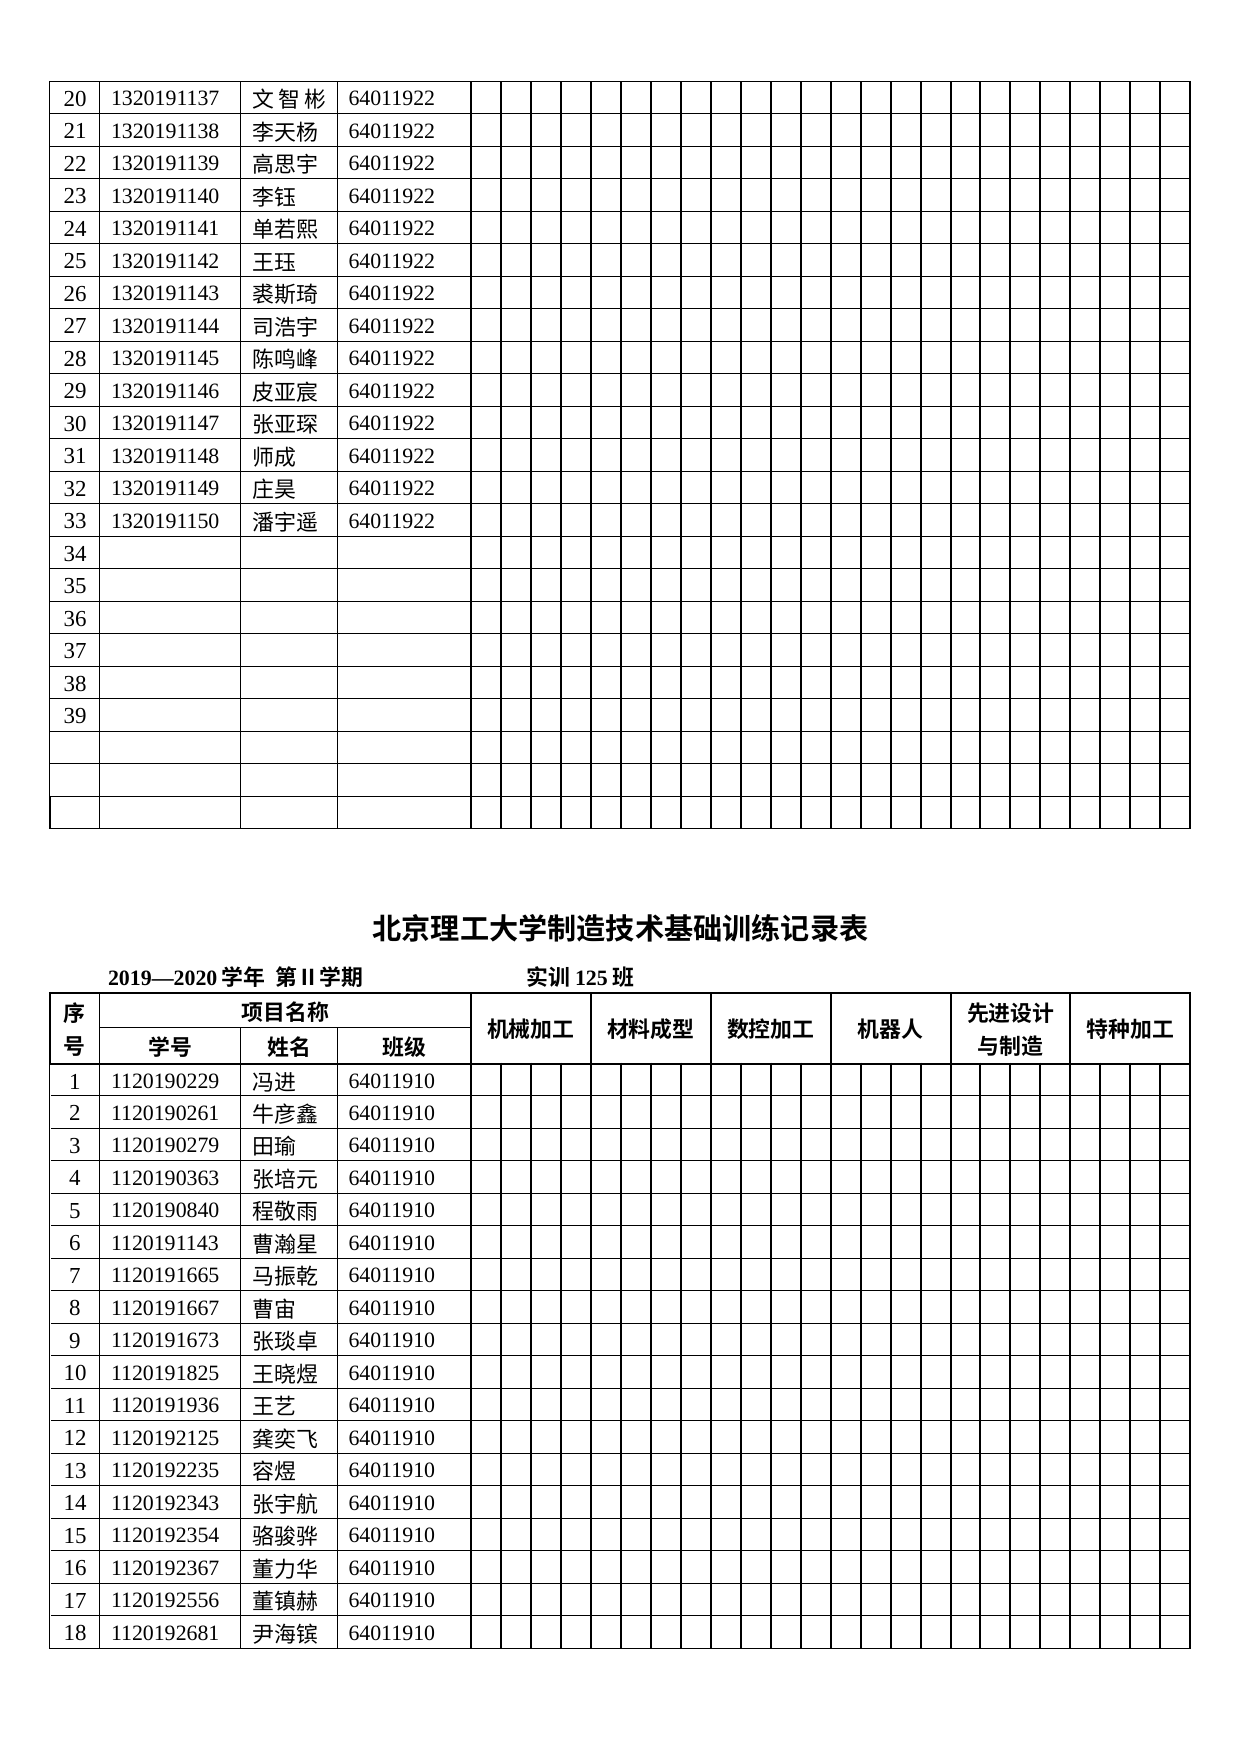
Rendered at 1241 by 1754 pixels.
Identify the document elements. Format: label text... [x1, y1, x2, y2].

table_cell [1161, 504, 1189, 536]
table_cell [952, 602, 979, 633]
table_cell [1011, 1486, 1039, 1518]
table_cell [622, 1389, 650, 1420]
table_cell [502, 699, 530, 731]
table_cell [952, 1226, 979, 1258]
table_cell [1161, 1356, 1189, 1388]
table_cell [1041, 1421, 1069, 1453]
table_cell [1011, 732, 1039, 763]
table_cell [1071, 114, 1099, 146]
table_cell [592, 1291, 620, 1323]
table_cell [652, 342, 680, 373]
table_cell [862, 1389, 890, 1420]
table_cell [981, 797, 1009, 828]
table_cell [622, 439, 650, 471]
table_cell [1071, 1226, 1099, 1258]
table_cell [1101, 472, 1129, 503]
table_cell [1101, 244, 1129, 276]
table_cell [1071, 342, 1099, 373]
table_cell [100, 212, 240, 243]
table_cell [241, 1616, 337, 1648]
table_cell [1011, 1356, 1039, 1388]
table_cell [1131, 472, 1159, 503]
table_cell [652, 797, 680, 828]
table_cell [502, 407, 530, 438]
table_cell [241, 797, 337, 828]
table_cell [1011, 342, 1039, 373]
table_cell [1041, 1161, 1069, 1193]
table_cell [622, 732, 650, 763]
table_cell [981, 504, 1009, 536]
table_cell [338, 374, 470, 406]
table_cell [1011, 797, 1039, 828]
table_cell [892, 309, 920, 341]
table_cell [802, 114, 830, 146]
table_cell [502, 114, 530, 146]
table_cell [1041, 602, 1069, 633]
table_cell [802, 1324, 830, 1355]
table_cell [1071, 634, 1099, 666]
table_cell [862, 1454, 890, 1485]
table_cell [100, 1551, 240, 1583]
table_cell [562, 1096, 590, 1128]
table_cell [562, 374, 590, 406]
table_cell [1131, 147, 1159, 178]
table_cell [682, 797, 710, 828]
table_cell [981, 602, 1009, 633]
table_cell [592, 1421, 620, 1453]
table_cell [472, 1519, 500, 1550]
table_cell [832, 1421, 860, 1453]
text 2019—2020学年 第Ⅱ学期 实训125班 [75, 959, 1165, 992]
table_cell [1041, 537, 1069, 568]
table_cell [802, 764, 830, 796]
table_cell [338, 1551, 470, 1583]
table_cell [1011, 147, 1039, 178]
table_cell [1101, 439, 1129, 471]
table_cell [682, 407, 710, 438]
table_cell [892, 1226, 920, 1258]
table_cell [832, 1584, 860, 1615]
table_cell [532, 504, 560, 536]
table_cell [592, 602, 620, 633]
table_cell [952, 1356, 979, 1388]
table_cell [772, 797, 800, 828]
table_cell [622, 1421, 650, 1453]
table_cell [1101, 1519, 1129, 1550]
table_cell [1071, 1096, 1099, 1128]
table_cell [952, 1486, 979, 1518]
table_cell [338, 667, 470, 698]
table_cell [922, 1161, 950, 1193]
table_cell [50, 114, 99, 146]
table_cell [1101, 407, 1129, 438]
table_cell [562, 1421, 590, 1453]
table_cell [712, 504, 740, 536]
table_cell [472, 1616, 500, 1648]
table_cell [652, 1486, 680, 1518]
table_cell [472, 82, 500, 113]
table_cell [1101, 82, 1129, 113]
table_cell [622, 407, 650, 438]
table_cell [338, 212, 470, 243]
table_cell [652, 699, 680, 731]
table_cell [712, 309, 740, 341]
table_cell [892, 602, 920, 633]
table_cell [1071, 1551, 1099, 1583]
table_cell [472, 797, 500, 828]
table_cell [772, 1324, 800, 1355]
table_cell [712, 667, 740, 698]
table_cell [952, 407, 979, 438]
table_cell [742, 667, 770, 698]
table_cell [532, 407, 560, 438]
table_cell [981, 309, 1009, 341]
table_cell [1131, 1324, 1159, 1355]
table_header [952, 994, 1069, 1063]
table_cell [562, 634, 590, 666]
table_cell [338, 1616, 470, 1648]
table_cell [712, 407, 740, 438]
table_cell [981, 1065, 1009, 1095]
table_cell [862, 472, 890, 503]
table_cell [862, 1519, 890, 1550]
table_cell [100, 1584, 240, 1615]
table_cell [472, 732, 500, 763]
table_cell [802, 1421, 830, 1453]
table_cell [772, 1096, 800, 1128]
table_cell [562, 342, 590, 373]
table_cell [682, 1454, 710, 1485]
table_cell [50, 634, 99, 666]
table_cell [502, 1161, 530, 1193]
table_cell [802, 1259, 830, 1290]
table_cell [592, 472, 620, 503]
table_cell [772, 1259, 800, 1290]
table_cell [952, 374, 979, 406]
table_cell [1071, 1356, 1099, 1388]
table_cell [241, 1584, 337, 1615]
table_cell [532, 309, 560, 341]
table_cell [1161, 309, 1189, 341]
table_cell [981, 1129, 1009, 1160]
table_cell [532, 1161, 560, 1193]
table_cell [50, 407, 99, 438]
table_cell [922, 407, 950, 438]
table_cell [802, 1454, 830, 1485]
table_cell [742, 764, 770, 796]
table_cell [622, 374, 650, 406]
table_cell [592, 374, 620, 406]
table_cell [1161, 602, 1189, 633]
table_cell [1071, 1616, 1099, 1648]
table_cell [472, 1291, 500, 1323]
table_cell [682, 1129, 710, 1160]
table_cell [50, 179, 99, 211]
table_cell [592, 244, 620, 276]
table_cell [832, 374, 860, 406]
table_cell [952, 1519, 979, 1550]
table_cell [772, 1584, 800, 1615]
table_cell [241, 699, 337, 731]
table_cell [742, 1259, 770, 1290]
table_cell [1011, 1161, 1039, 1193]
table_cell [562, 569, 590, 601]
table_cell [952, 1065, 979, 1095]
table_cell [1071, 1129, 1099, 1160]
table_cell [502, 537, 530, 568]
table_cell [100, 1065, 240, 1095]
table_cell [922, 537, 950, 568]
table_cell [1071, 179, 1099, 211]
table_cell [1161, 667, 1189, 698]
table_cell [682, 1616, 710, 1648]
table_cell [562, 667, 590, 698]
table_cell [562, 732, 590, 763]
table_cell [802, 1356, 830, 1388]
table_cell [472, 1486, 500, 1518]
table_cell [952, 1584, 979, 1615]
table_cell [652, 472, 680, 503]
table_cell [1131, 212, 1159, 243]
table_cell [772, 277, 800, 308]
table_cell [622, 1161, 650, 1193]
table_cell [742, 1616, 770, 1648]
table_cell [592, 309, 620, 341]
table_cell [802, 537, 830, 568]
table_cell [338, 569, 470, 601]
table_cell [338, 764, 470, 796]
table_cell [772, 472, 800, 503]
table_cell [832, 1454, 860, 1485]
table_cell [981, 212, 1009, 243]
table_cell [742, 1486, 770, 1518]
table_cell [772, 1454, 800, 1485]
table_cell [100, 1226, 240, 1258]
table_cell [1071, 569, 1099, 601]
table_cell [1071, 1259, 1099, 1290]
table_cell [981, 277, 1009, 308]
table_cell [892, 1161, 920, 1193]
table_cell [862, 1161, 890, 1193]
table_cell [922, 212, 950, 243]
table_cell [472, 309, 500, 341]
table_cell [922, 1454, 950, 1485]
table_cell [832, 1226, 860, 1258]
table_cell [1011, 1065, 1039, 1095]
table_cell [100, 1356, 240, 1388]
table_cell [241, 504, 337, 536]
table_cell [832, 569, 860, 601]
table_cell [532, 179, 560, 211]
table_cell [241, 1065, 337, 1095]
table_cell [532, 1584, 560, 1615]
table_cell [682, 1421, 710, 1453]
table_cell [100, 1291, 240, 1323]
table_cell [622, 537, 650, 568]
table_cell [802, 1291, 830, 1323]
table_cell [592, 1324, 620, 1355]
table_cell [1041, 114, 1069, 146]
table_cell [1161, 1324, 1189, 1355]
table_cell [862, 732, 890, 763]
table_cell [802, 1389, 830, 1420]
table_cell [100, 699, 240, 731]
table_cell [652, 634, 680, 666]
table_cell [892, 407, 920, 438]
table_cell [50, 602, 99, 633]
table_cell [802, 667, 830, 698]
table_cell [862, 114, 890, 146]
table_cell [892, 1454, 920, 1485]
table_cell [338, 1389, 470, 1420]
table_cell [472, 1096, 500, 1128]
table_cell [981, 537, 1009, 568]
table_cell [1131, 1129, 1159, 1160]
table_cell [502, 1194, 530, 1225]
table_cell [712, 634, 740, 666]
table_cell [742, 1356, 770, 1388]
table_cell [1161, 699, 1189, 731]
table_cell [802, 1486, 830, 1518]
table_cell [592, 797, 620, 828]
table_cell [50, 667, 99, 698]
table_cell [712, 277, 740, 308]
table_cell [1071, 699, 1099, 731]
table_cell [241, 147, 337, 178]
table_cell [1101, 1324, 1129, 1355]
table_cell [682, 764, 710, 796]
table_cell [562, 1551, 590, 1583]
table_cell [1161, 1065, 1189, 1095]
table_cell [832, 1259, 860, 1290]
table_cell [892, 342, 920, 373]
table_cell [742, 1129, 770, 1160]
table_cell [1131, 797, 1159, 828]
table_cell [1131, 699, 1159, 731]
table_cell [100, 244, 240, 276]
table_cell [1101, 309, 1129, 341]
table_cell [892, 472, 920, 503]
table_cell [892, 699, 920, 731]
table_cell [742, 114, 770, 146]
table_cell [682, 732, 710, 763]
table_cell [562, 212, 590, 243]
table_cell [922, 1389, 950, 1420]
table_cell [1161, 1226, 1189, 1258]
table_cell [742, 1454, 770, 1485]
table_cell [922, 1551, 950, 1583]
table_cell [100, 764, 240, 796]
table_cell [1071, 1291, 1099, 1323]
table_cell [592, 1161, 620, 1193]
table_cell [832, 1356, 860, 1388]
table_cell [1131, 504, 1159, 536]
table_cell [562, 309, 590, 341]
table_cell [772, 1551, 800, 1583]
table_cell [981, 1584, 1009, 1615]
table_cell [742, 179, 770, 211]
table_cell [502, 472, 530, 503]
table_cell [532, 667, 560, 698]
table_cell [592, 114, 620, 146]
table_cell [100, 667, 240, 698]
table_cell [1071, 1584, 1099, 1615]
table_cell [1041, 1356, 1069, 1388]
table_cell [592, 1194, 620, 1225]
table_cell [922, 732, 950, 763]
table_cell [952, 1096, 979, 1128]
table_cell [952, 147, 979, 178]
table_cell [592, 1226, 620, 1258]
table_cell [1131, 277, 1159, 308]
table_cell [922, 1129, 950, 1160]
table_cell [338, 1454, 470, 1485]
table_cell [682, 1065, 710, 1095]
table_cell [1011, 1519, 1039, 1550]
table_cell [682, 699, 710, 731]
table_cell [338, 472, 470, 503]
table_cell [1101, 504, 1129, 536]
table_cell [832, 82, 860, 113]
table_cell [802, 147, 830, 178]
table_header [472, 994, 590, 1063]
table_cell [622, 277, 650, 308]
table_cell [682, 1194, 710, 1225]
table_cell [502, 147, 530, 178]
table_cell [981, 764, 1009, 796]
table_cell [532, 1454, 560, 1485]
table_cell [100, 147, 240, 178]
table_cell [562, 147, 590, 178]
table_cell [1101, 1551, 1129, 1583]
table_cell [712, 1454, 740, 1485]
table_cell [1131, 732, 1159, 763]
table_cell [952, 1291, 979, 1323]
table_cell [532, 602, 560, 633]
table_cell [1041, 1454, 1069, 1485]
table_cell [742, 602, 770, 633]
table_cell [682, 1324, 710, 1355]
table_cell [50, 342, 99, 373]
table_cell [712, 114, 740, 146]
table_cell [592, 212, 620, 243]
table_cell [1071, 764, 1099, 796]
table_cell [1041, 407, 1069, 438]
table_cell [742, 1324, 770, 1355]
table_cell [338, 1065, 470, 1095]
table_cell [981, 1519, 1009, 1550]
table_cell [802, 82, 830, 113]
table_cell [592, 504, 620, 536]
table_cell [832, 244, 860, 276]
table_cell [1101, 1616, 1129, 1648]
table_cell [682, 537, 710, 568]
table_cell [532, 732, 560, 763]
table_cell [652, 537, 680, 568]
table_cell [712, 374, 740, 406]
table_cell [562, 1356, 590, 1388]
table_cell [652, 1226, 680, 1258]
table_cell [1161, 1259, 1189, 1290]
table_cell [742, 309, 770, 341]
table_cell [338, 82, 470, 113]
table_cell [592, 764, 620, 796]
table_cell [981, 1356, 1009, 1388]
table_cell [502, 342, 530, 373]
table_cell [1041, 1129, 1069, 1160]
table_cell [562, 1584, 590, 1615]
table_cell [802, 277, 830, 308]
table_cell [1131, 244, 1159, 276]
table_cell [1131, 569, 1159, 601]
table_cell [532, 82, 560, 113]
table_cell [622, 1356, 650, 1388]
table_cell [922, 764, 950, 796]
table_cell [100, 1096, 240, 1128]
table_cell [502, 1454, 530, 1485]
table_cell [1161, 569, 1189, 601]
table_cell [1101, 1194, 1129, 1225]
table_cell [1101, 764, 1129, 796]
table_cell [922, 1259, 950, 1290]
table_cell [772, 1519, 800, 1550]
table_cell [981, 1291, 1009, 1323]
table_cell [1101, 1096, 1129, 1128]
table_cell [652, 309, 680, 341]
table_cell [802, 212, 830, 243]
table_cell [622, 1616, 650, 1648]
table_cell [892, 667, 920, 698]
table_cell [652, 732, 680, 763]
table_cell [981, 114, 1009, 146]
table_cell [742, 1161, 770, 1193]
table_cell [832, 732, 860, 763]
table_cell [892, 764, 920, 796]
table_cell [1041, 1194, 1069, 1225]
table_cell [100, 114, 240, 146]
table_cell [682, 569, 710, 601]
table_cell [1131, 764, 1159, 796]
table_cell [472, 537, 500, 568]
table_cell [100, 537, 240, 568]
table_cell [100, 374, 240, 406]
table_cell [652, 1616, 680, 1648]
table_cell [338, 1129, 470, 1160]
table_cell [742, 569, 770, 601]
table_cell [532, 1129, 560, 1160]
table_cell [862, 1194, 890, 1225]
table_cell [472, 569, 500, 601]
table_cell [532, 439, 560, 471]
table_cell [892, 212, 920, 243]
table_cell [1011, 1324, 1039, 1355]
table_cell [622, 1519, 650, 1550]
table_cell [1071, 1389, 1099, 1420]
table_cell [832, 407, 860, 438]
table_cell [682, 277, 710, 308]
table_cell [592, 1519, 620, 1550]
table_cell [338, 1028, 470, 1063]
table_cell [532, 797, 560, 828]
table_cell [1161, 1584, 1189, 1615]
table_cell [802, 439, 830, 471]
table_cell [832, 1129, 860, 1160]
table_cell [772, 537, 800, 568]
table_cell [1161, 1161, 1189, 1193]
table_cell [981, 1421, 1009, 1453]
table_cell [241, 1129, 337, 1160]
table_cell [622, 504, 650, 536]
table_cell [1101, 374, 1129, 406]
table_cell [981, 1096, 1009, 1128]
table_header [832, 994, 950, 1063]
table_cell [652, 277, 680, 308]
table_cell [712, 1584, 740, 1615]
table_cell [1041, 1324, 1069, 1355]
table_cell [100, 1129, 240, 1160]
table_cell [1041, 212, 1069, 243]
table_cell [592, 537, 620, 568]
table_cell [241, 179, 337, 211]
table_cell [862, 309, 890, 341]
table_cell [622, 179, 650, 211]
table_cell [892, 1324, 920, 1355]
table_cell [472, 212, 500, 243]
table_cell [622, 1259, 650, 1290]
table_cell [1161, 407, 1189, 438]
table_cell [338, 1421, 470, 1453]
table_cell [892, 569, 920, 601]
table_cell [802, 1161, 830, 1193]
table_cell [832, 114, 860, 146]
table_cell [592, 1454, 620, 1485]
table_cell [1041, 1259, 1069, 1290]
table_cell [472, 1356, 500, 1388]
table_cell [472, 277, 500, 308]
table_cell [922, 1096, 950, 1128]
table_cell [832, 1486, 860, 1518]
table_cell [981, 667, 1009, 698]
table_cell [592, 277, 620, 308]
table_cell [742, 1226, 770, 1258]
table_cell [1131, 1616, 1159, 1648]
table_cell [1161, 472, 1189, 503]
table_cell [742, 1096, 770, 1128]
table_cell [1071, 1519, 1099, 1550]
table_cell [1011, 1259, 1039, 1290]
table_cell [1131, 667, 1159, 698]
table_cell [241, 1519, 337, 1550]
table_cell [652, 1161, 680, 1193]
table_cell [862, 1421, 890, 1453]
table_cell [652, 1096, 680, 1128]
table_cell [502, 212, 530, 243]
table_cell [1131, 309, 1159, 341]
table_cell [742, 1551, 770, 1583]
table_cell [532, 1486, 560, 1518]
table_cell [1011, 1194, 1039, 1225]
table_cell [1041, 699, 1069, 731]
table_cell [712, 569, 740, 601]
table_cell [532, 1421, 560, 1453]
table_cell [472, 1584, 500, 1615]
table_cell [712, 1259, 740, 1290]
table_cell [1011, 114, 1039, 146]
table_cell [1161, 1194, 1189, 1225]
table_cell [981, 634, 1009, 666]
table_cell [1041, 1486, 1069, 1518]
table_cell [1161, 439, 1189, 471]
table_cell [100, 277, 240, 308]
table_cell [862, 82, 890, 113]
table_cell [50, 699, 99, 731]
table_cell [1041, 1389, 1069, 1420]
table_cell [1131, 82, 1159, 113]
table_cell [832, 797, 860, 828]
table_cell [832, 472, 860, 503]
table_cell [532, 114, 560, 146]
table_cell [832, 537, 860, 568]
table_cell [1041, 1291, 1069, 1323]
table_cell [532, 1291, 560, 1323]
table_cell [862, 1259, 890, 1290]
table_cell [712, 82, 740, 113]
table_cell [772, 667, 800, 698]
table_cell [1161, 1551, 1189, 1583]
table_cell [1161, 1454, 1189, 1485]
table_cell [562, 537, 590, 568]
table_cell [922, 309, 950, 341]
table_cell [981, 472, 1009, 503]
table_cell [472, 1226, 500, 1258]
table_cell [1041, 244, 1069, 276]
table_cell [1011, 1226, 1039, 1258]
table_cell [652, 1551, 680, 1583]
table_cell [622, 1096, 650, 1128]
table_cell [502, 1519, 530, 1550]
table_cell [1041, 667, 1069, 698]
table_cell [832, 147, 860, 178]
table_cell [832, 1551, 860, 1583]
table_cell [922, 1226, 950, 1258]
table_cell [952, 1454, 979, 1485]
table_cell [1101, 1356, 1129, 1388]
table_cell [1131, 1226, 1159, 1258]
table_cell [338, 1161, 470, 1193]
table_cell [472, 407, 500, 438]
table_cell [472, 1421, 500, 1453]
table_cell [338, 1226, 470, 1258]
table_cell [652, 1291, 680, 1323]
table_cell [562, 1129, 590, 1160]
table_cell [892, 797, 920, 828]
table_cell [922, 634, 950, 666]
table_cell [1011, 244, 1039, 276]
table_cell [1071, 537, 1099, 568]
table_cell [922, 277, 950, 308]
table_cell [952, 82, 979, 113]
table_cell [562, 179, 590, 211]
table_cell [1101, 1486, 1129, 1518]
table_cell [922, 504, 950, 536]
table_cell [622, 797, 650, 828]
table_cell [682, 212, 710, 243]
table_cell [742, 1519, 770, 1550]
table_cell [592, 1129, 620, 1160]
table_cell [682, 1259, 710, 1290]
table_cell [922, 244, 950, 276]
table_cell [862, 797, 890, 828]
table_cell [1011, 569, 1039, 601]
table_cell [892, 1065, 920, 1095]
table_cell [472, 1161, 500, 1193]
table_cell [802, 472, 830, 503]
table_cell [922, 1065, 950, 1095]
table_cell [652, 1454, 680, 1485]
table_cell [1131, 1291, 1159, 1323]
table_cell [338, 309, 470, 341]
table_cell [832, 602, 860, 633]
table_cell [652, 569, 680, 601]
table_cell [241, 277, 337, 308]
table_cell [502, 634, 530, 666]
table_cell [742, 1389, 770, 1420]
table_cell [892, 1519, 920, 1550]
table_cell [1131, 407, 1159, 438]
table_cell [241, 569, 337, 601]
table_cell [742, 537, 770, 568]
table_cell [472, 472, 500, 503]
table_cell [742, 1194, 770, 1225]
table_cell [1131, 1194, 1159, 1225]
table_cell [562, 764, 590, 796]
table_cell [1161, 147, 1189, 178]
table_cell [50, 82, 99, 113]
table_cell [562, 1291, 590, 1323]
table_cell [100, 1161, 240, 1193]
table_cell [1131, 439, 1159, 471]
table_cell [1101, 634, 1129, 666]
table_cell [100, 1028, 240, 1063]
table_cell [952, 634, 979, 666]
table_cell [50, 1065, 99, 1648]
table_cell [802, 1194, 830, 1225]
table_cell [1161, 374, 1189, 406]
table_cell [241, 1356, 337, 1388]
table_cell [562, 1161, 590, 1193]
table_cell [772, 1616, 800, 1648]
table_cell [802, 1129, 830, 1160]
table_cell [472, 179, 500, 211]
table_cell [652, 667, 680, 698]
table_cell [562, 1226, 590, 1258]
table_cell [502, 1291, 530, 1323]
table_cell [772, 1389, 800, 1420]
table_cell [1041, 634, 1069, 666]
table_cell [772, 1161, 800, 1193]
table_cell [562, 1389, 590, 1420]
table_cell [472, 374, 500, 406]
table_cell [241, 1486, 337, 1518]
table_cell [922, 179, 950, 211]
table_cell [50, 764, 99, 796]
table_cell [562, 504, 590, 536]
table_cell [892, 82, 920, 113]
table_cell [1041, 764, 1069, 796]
text 北京理工大学制造技术基础训练记录表 [75, 894, 1165, 959]
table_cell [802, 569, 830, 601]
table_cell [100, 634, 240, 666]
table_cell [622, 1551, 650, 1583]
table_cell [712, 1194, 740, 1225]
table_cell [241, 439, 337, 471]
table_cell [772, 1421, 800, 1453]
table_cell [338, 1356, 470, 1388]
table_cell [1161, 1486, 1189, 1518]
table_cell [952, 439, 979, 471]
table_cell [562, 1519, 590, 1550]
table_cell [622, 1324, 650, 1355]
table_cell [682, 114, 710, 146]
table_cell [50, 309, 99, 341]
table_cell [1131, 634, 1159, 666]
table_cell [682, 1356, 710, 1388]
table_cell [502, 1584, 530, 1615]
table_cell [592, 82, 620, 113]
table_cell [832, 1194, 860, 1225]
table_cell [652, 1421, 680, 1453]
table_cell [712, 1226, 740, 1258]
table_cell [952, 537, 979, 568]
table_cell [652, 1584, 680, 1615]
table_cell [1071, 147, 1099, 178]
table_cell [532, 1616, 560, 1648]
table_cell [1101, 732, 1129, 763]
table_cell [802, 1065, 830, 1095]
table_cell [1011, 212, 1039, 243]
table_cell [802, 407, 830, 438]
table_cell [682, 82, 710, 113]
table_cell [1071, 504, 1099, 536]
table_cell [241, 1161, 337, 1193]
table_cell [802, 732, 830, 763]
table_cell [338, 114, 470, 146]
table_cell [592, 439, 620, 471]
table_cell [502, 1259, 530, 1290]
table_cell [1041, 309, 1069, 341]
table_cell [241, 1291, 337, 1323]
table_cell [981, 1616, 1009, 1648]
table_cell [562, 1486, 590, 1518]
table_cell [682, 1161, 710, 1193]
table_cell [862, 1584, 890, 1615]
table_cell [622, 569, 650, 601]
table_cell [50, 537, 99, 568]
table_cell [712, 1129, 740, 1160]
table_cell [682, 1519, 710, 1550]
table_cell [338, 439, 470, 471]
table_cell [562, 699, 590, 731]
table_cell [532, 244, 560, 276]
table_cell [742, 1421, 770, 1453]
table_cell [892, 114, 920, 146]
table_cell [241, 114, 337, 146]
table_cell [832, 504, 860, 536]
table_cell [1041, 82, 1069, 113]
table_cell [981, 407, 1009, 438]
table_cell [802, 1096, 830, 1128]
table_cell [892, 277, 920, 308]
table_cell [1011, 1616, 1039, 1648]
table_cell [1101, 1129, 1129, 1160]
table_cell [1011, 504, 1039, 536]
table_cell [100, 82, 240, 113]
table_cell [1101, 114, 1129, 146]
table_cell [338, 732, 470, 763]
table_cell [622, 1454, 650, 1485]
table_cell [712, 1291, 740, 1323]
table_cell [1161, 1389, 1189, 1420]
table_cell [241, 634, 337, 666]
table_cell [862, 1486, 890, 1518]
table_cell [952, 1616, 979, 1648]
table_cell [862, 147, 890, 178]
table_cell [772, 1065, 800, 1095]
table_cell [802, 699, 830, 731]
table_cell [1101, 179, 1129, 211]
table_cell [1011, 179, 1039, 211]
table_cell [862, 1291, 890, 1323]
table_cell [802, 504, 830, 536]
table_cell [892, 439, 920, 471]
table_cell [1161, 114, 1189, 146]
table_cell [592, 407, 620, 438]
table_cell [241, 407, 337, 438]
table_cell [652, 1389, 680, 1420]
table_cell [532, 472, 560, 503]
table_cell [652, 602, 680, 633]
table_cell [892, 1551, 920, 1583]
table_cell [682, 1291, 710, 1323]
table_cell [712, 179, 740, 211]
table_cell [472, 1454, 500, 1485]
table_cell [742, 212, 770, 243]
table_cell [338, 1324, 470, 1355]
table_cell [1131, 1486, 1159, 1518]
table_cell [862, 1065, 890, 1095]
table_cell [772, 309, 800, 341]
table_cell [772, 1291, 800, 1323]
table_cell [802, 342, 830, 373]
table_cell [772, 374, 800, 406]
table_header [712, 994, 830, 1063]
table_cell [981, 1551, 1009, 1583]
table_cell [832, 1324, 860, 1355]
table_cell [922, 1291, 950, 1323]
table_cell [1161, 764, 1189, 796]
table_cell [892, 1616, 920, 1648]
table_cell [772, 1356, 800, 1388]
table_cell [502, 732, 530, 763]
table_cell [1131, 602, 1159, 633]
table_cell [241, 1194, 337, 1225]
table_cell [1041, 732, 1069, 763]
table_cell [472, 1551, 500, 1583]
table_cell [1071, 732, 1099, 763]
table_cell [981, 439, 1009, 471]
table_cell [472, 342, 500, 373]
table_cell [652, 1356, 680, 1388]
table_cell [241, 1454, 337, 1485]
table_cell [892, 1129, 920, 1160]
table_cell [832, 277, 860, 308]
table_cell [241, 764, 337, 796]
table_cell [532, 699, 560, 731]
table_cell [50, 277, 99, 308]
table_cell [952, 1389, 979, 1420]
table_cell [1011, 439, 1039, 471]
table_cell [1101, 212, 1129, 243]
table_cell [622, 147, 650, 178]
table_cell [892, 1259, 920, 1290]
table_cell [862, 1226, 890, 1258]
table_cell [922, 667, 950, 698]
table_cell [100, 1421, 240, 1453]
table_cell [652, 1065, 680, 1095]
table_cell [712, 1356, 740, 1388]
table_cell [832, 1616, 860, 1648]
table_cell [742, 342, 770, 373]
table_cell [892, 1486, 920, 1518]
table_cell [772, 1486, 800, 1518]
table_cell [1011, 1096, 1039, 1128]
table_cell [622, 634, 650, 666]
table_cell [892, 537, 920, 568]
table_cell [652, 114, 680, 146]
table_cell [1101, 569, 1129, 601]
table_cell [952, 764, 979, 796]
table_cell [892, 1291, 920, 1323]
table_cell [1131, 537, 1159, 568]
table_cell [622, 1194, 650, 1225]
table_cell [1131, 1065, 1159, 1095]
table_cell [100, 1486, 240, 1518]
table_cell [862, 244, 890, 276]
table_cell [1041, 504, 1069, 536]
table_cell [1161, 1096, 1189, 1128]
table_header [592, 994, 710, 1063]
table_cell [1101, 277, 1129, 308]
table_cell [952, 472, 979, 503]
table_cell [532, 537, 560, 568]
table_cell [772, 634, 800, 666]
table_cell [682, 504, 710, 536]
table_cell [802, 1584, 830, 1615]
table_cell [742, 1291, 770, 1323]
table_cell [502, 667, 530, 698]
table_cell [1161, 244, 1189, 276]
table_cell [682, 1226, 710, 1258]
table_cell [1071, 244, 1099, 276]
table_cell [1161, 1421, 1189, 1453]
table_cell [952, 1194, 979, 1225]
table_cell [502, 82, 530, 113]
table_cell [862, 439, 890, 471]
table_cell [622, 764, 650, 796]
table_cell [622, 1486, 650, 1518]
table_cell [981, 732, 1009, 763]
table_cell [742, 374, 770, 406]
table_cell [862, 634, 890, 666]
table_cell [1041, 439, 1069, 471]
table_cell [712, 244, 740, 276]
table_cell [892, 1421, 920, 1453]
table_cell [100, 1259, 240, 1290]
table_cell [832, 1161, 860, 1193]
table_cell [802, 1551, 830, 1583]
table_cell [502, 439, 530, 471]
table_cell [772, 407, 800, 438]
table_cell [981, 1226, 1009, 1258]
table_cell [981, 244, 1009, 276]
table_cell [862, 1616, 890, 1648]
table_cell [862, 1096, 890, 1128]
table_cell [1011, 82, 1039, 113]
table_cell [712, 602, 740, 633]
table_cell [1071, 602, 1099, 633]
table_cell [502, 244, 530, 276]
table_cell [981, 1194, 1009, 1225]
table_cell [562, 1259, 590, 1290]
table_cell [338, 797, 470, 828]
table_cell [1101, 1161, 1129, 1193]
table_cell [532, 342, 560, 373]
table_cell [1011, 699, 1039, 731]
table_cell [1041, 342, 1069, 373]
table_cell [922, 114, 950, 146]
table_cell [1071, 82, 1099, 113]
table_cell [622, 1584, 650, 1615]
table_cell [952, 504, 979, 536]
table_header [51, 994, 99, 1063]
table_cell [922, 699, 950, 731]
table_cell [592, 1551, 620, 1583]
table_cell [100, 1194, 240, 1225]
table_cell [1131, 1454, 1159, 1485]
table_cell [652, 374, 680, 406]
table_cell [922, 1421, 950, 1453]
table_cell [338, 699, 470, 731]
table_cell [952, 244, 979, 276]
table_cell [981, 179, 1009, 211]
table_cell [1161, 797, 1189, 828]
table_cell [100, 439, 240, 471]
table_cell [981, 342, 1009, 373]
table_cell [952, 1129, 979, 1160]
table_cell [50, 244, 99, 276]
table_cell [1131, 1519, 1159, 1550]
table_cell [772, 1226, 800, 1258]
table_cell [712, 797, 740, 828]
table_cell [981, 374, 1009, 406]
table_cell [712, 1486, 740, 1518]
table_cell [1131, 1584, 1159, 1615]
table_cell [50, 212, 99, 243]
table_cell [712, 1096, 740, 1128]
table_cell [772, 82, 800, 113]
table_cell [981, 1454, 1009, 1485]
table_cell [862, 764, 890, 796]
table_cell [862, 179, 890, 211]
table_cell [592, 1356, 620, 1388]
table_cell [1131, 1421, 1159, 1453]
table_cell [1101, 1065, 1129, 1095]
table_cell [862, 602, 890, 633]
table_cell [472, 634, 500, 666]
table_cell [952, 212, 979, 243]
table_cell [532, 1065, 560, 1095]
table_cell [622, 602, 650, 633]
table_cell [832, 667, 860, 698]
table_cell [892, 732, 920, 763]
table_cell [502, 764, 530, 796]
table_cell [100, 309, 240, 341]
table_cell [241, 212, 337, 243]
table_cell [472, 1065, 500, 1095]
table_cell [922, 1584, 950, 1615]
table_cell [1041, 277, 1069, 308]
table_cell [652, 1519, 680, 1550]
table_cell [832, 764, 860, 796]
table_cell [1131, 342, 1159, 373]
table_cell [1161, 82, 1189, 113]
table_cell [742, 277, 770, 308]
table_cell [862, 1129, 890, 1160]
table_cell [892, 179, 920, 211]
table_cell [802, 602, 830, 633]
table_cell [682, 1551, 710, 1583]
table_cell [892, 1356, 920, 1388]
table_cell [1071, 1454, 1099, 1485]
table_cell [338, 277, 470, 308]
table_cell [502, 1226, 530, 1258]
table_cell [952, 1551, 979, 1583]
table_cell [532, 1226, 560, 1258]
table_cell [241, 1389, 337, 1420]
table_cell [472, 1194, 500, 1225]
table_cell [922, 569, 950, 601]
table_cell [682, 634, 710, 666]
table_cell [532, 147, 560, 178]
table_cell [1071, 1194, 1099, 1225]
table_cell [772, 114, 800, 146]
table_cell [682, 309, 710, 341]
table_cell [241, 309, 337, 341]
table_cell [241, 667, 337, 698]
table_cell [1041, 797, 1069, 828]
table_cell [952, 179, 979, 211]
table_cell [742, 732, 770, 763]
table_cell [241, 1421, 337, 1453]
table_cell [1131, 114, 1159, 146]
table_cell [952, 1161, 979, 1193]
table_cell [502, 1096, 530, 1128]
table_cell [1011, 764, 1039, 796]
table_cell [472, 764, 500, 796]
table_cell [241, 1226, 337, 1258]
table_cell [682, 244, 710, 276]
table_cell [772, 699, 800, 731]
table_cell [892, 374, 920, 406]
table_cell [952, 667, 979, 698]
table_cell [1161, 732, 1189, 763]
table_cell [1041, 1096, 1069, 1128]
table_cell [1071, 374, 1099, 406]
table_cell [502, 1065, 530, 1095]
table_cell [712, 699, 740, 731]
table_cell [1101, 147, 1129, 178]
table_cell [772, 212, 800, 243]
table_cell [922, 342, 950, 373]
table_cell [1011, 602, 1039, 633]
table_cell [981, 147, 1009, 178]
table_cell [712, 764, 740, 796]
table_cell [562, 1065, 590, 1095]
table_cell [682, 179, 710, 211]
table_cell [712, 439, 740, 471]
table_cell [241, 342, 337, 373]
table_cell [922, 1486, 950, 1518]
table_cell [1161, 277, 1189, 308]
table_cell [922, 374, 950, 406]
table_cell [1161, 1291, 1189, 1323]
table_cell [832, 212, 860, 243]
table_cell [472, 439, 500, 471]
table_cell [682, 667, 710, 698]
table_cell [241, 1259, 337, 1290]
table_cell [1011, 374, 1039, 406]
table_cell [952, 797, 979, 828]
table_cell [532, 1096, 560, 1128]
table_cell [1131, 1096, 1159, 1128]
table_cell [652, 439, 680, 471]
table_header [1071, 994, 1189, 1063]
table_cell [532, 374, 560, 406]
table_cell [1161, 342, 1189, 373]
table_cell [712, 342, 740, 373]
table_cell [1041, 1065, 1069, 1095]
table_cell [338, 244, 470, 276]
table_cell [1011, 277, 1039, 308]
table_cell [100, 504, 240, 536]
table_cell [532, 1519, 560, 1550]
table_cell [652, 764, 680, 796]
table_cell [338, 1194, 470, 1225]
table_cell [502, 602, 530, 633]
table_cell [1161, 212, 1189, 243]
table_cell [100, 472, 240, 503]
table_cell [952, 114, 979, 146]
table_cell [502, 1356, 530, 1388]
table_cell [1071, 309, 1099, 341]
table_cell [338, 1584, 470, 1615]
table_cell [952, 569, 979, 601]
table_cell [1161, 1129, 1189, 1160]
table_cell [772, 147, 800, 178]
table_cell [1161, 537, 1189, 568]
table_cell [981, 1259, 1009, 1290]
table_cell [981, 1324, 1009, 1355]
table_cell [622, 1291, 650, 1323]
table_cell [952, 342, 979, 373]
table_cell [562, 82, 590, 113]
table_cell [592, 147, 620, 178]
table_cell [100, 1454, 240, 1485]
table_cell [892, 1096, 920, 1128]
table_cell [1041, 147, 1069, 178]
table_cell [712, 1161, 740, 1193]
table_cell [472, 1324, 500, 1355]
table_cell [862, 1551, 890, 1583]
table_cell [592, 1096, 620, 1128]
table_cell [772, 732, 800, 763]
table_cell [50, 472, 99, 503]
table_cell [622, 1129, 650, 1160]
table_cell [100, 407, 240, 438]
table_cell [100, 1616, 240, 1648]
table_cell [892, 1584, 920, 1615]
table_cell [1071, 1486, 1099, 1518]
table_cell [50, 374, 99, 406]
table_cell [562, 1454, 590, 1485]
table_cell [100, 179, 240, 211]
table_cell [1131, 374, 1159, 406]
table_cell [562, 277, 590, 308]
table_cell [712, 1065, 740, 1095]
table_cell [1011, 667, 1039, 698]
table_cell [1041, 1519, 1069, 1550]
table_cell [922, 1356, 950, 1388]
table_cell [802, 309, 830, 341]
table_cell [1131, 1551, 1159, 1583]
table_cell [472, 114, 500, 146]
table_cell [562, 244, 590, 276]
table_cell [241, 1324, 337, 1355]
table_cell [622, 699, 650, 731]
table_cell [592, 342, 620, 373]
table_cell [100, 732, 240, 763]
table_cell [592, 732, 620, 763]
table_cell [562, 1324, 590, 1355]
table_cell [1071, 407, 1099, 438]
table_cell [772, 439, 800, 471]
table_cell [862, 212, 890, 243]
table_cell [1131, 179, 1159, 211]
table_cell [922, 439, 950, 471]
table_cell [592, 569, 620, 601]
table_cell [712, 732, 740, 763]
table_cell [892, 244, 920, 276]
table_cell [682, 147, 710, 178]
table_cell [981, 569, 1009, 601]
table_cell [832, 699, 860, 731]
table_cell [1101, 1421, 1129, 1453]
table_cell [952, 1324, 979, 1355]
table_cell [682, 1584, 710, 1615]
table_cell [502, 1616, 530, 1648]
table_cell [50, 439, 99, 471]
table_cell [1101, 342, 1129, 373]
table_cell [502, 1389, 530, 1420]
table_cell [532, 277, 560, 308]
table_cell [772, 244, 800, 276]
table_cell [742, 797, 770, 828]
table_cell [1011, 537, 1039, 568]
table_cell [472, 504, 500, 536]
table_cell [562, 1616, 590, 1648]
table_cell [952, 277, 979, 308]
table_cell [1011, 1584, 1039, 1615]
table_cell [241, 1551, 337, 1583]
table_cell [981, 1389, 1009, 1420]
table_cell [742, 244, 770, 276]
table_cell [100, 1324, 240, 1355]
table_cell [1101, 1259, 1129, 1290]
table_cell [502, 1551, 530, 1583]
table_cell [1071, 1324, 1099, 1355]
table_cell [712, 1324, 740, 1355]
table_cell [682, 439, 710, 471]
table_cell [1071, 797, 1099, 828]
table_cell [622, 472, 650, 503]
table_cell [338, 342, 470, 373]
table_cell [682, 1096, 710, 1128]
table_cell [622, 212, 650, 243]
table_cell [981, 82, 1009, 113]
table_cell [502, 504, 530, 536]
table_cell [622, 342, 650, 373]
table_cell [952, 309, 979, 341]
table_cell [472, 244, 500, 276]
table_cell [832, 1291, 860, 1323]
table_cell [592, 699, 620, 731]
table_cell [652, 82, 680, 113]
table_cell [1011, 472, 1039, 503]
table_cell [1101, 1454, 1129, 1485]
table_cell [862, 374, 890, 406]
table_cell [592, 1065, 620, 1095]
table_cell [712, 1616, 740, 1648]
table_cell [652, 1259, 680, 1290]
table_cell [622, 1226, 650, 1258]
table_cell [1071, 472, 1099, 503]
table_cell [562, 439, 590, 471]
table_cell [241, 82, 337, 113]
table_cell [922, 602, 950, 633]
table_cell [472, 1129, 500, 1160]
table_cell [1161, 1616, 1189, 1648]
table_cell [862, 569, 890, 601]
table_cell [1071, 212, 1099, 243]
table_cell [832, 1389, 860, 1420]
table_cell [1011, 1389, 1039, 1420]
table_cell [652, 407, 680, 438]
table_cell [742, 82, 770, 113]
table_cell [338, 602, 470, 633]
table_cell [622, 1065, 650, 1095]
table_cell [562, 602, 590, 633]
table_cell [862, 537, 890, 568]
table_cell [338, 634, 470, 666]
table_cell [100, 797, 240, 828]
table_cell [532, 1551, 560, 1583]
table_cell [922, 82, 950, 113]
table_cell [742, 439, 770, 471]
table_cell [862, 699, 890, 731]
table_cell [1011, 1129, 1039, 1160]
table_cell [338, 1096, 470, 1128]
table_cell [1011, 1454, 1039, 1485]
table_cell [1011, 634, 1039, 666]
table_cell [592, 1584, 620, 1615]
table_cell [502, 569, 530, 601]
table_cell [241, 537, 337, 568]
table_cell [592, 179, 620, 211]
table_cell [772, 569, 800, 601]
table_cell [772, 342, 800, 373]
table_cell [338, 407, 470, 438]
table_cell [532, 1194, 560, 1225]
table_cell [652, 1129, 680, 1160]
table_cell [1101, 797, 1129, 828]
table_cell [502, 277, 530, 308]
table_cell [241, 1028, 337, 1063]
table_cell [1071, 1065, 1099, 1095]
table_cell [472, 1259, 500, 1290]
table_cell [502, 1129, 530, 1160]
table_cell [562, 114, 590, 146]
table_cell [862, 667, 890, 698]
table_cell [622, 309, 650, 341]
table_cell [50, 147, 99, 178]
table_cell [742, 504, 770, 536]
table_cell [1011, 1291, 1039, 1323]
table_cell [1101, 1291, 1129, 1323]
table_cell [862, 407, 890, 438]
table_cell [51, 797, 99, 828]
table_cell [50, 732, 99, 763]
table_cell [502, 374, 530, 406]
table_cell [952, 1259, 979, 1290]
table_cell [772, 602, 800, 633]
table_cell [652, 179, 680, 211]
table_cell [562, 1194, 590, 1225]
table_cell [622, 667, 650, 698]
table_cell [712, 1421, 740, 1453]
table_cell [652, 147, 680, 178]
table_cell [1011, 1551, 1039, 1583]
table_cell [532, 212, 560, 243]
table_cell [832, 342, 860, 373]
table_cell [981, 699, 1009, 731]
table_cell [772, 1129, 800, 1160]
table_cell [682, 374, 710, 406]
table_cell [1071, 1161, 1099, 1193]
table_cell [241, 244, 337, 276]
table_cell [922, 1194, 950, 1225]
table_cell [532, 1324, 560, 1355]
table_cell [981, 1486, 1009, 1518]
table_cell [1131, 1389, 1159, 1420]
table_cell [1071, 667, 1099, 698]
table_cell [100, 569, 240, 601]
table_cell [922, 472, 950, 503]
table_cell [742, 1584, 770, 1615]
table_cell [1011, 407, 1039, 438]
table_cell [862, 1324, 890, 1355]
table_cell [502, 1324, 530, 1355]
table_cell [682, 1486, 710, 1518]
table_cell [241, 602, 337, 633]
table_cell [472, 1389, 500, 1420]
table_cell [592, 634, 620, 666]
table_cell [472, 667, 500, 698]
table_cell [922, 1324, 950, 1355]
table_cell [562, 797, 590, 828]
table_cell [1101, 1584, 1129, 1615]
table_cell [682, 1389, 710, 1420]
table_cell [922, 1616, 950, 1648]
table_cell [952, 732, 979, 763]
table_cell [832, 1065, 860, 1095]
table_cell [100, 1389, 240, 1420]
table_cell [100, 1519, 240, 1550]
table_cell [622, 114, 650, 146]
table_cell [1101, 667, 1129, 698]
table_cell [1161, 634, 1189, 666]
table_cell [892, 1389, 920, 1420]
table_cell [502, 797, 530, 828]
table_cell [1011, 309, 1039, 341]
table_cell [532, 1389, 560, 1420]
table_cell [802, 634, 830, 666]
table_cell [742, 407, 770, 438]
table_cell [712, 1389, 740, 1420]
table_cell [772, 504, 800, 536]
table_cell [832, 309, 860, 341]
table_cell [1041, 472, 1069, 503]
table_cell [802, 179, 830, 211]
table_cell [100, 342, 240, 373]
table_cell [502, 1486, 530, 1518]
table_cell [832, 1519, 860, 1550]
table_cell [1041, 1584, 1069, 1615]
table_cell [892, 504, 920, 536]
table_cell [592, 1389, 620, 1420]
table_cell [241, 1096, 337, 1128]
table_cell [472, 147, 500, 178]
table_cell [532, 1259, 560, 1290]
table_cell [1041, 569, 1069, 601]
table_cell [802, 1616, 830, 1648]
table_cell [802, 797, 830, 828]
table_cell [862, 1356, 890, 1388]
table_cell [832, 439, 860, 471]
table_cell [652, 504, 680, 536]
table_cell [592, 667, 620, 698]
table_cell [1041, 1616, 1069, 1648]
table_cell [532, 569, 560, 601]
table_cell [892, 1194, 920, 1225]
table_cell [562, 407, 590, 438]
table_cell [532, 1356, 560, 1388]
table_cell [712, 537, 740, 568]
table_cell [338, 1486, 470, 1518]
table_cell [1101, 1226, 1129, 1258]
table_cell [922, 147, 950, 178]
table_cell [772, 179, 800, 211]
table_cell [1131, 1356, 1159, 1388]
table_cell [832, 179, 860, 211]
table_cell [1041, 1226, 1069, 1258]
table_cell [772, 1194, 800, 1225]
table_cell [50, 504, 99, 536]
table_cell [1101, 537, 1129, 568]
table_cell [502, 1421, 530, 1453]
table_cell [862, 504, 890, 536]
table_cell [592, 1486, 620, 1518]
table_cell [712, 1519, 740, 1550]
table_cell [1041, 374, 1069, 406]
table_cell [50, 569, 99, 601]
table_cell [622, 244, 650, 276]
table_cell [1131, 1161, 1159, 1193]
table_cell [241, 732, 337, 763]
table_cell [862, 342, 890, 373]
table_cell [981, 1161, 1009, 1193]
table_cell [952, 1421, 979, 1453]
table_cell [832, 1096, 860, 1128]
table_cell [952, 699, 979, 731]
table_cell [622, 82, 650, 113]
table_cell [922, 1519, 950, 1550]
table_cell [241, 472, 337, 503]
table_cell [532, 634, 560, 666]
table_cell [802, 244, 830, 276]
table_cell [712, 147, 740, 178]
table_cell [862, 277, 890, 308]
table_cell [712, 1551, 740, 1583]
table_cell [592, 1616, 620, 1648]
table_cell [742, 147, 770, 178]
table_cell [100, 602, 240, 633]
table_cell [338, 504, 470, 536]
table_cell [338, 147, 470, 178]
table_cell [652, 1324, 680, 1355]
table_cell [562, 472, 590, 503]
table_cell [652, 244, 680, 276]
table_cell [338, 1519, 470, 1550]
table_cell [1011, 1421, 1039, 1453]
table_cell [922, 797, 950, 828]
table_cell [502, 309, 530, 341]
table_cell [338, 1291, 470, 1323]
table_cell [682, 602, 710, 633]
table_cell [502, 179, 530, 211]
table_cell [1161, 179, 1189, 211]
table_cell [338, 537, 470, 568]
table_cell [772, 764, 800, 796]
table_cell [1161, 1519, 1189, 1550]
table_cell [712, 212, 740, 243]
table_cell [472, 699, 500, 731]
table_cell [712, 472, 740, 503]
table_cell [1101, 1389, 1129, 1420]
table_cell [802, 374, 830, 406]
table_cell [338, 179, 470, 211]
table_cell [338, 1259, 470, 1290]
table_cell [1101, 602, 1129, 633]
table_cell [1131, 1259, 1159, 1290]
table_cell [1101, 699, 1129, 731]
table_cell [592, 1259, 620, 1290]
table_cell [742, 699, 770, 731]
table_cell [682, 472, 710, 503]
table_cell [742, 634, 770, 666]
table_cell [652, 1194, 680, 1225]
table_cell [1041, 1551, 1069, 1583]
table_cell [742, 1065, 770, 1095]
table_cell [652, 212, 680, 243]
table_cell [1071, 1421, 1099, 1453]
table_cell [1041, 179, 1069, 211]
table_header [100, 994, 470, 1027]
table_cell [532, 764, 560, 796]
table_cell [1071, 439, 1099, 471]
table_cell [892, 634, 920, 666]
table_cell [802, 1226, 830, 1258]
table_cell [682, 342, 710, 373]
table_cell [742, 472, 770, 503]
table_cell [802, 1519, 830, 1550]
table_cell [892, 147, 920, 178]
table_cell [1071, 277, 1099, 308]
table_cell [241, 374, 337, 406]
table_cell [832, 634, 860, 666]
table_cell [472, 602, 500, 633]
